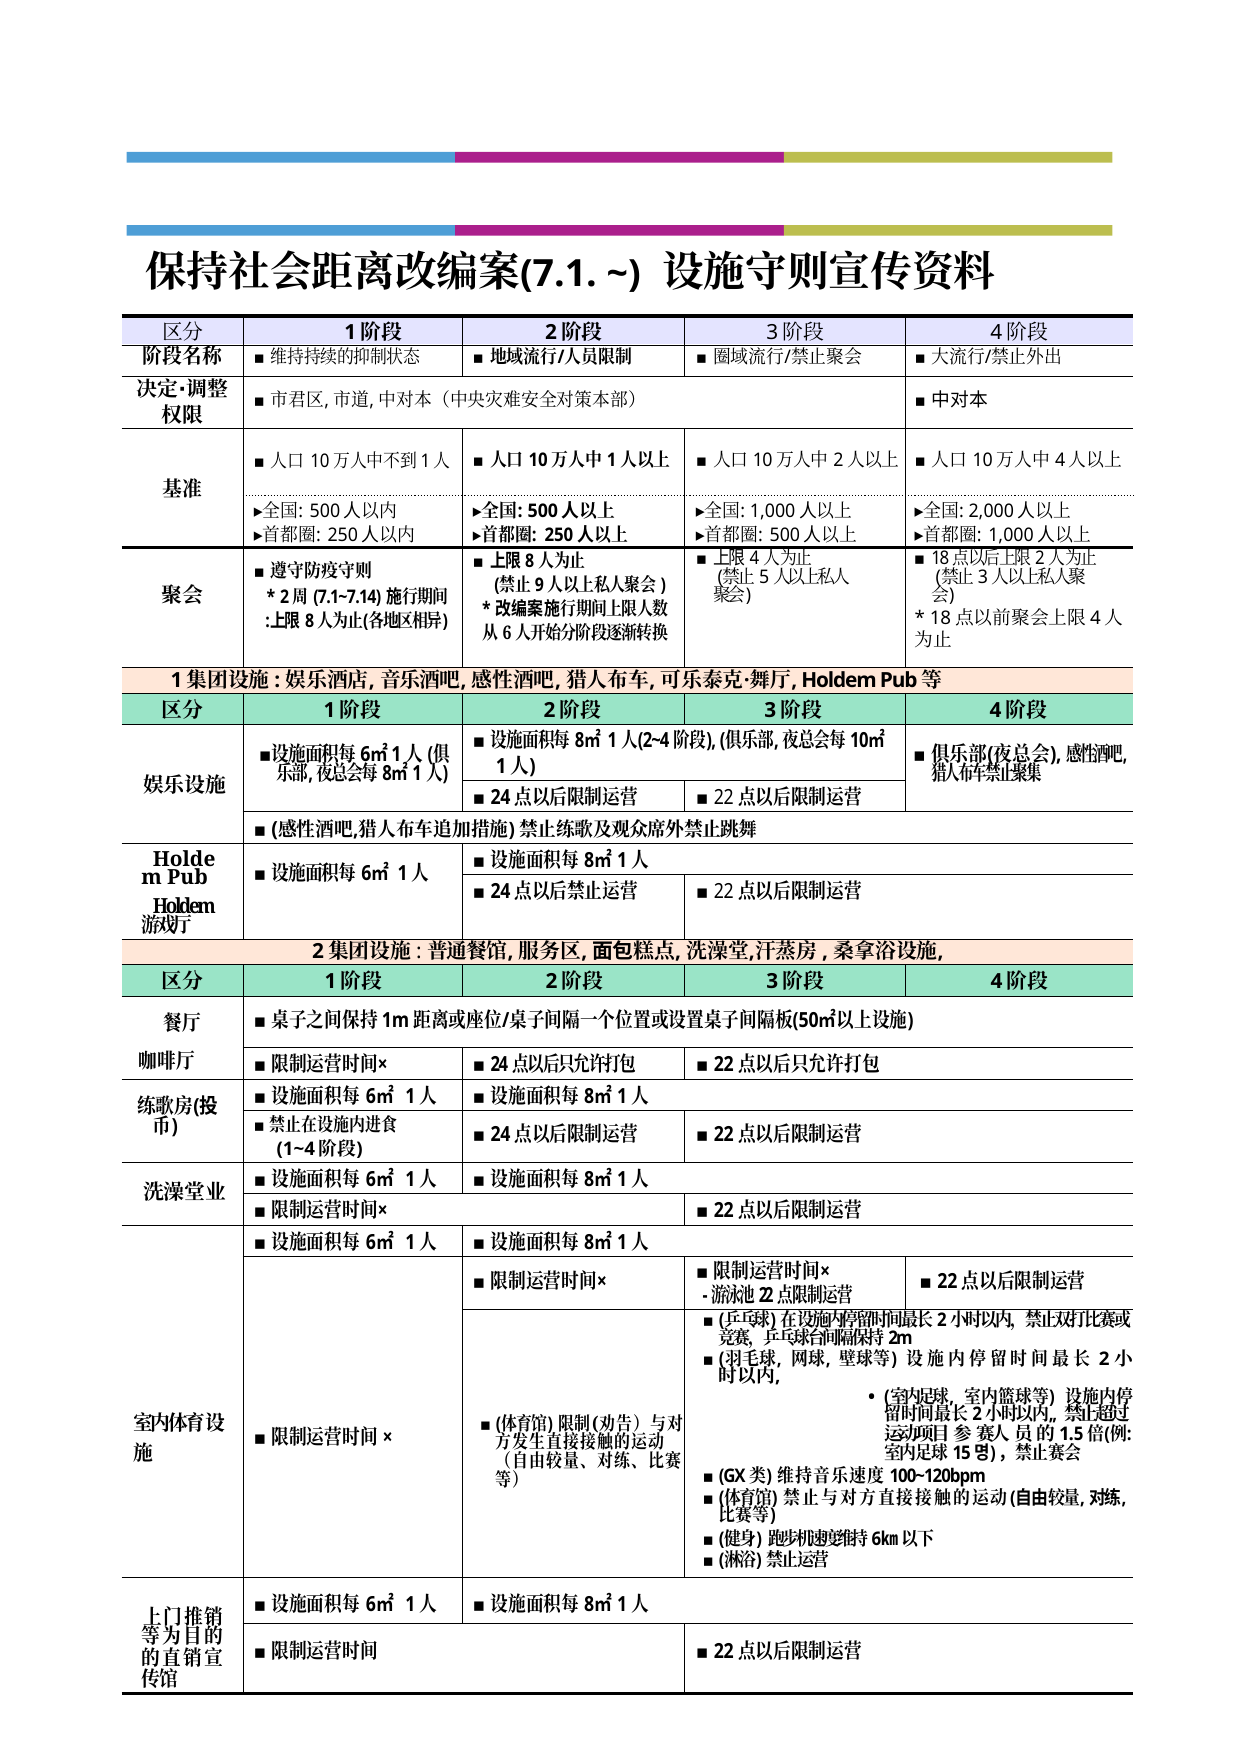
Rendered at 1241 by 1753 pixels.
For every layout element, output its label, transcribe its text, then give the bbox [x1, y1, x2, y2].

table_cell 限制运营时间× - 游泳池 22点限制运营 [685, 1257, 905, 1309]
table_cell 娱乐设施 [122, 725, 243, 843]
table_cell 设施面积每 6㎡ 1人 [244, 844, 462, 938]
table_cell 区分 [122, 694, 243, 724]
table_cell ▸全国: 500人以上 ▸首都圈: 250人以上 [463, 495, 684, 546]
table_cell 人口 10万人中 4人以上 [906, 429, 1133, 495]
table_cell 限制运营时间× [244, 1048, 462, 1078]
table_cell 遵守防疫守则 * 2周 (7.1~7.14) 施行期间 :上限 8人为止(各地区相异) [244, 549, 462, 667]
table_cell ▸全国: 2,000人以上 ▸首都圈: 1,000人以上 [906, 495, 1133, 546]
table_cell ▸全国: 1,000人以上 ▸首都圈: 500人以上 [685, 495, 905, 546]
table_cell (乒乓球) 在设施内停留时间最长2小时以内，禁止双打比赛或竞赛，乒乓球台间隔保持2m (羽毛球, 网球, 壁球等) 设施内停留时间最长2小时以内, (室内足球, 室内篮球等) 设施内停留时间最长2小时以内,, 禁止超过运动项目参赛人员的1.5倍(例:室内足球 15명) ，禁止赛会 (GX类) 维持音乐速度 100~120bpm (体育馆) 禁止与对方直接接触的运动(自由较量, 对练, 比赛等) (健身) 跑步机速度维持6㎞ 以下 (淋浴) 禁止运营 [685, 1310, 1133, 1577]
table_cell 设施面积每 6㎡ 1人 [244, 1163, 462, 1193]
table_cell 设施面积每 8㎡ 1人 [463, 1080, 1133, 1110]
table_cell 基准 [122, 429, 243, 546]
table_cell 阶段名称 [122, 346, 243, 376]
table_cell 设施面积每 8㎡ 1人 [463, 1226, 1133, 1256]
table_cell 22点以后限制运营 [685, 875, 1133, 938]
table_cell 限制运营时间× [463, 1257, 684, 1309]
table_cell 24点以后限制运营 [463, 1111, 684, 1162]
table_cell 22点以后限制运营 [685, 1194, 1133, 1225]
table_cell 22点以后只允许打包 [685, 1048, 1133, 1078]
table_cell 1阶段 [244, 694, 462, 724]
table_cell 22点以后限制运营 [906, 1257, 1133, 1309]
table_cell 限制运营时间× [244, 1194, 684, 1225]
table_cell 区分 [122, 965, 243, 996]
table_cell ▸全国: 500人以内 ▸首都圈: 250人以内 [244, 495, 462, 546]
table_cell 市君区, 市道, 中对本（中央灾难安全对策本部） [244, 377, 905, 428]
title 保持社会距离改编案(7.1. ~) 设施守则宣传资料 [145, 168, 1144, 298]
table_cell 上门推销等为目的的直销宣传馆 [122, 1578, 243, 1692]
table_cell 设施面积每 6㎡ 1人 [244, 1578, 462, 1623]
table_cell 3阶段 [685, 694, 905, 724]
table_cell 24点以后禁止运营 [463, 875, 684, 938]
table_header 区分 [122, 318, 243, 344]
table_cell 24点以后限制运营 [463, 781, 684, 811]
table_header 2阶段 [463, 318, 684, 344]
table_cell 设施面积每 8㎡ 1人 [463, 1578, 1133, 1623]
table_header 4阶段 [906, 318, 1133, 344]
table_cell 维持持续的抑制状态 [244, 346, 462, 376]
table_cell 大流行/禁止外出 [906, 346, 1133, 376]
table_cell 中对本 [906, 377, 1133, 428]
table_cell 18点以后上限2人为止 (禁止3人以上私人聚会) * 18点以前聚会上限4人为止 [906, 549, 1133, 667]
table_cell 4阶段 [906, 694, 1133, 724]
table_cell 22点以后限制运营 [685, 1111, 1133, 1162]
table_cell 22点以后限制运营 [685, 781, 905, 811]
table_cell 限制运营时间 [244, 1624, 684, 1692]
table_cell 聚会 [122, 549, 243, 667]
table_cell 设施面积每 8㎡ 1人 [463, 1163, 1133, 1193]
table_cell 俱乐部(夜总会), 感性酒吧, 猎人布车禁止聚集 [906, 725, 1133, 811]
table_cell 设施面积每 8㎡ 1人 [463, 844, 1133, 874]
table_cell 3阶段 [685, 965, 905, 996]
table_cell (感性酒吧,猎人布车追加措施) 禁止练歌及观众席外禁止跳舞 [244, 812, 1133, 843]
table_cell (体育馆) 限制(劝告）与对方发生直接接触的运动（自由较量、对练、比赛等） [463, 1310, 684, 1577]
table_cell 限制运营时间 × [244, 1257, 462, 1577]
table_header 3阶段 [685, 318, 905, 344]
table_cell Holdem Pub Holdem 游戏厅 [122, 844, 243, 938]
table_cell 设施面积每 6㎡ 1人 [244, 1080, 462, 1110]
table_cell 2阶段 [463, 694, 684, 724]
table_cell 决定∙调整 权限 [122, 377, 243, 428]
table_cell 4阶段 [906, 965, 1133, 996]
table_cell 1集团设施 : 娱乐酒店, 音乐酒吧, 感性酒吧, 猎人布车, 可乐泰克·舞厅, Holdem Pub等 [122, 668, 1133, 693]
table_cell 洗澡堂业 [122, 1163, 243, 1225]
table_cell 上限8人为止 (禁止9人以上私人聚会 ) * 改编案施行期间上限人数 从6人开始分阶段逐渐转换 [463, 549, 684, 667]
table_cell 2集团设施 : 普通餐馆, 服务区, 面包糕点, 洗澡堂,汗蒸房 , 桑拿浴设施, [122, 940, 1133, 964]
table_header 1阶段 [244, 318, 462, 344]
table_cell 餐厅 咖啡厅 [122, 997, 243, 1078]
table_cell 人口 10万人中 2人以上 [685, 429, 905, 495]
table_cell 人口 10万人中 1人以上 [463, 429, 684, 495]
table_cell 2阶段 [463, 965, 684, 996]
table_cell 22点以后限制运营 [685, 1624, 1133, 1692]
table_cell 24点以后只允许打包 [463, 1048, 684, 1078]
table_cell 练歌房(投币) [122, 1080, 243, 1162]
table_cell 桌子之间保持 1m距离或座位/桌子间隔一个位置或设置桌子间隔板(50㎡以上设施) [244, 997, 1133, 1047]
table_cell 1阶段 [244, 965, 462, 996]
table_cell 设施面积每 6㎡ 1人 [244, 1226, 462, 1256]
table_cell 设施面积每 6㎡ 1人 (俱乐部, 夜总会每 8㎡ 1人) [244, 725, 462, 811]
table_cell 圈域流行/禁止聚会 [685, 346, 905, 376]
table_cell 地域流行/人员限制 [463, 346, 684, 376]
table_cell 室内体育设施 [122, 1226, 243, 1577]
table_cell 禁止在设施内进食 (1~4阶段) [244, 1111, 462, 1162]
table_cell 人口 10万人中不到1人 [244, 429, 462, 495]
table_cell 设施面积每8㎡ 1人(2~4阶段), (俱乐部, 夜总会每 10㎡ 1人) [463, 725, 905, 780]
table_cell 上限4人为止 (禁止5人以上私人聚会) [685, 549, 905, 667]
